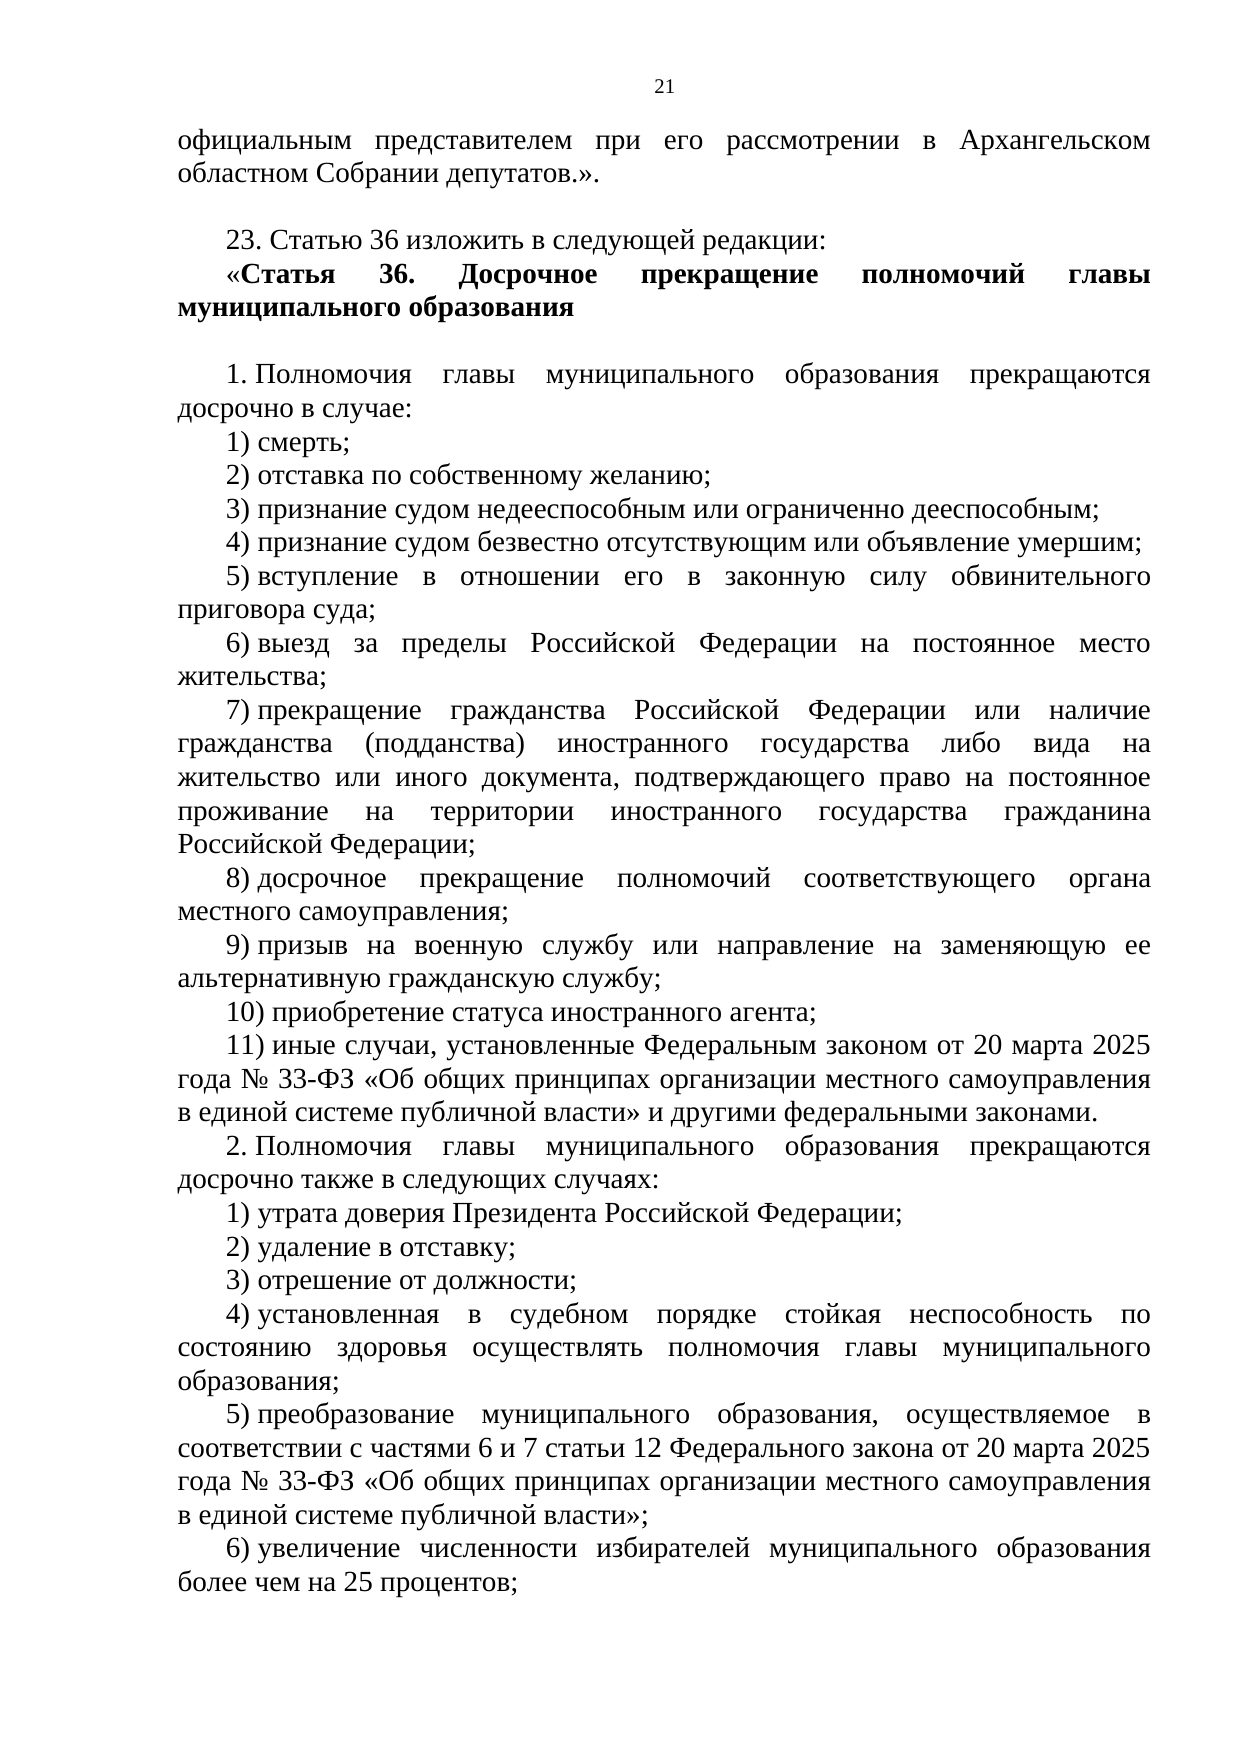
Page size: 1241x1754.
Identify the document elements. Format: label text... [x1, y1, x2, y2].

text 23. Статью 36 изложить в следующей редакции: [177, 222, 1152, 256]
text 8) досрочное прекращение полномочий соответствующего органа местного самоуправления; [177, 860, 1152, 927]
text 9) призыв на военную службу или направление на заменяющую ее альтернативную гражданскую службу; [177, 927, 1152, 994]
text 3) признание судом недееспособным или ограниченно дееспособным; [177, 491, 1152, 524]
text 5) преобразование муниципального образования, осуществляемое в соответствии с частями 6 и 7 статьи 12 Федерального закона от 20 марта 2025 года № 33-ФЗ «Об общих принципах организации местного самоуправления в единой системе публичной власти»; [177, 1396, 1152, 1531]
text 6) увеличение численности избирателей муниципального образования более чем на 25 процентов; [177, 1531, 1152, 1598]
text 10) приобретение статуса иностранного агента; [177, 994, 1152, 1027]
text 1) смерть; [177, 424, 1152, 457]
text 2) удаление в отставку; [177, 1229, 1152, 1262]
text 5) вступление в отношении его в законную силу обвинительного приговора суда; [177, 558, 1152, 625]
text 4) признание судом безвестно отсутствующим или объявление умершим; [177, 524, 1152, 558]
text 11) иные случаи, установленные Федеральным законом от 20 марта 2025 года № 33-ФЗ «Об общих принципах организации местного самоуправления в единой системе публичной власти» и другими федеральными законами. [177, 1027, 1152, 1128]
text 4) установленная в судебном порядке стойкая неспособность по состоянию здоровья осуществлять полномочия главы муниципального образования; [177, 1296, 1152, 1396]
text 1. Полномочия главы муниципального образования прекращаются досрочно в случае: [177, 357, 1152, 424]
text 3) отрешение от должности; [177, 1262, 1152, 1296]
text 7) прекращение гражданства Российской Федерации или наличие гражданства (подданства) иностранного государства либо вида на жительство или иного документа, подтверждающего право на постоянное проживание на территории иностранного государства гражданина Российской Федерации; [177, 692, 1152, 860]
text «Статья 36. Досрочное прекращение полномочий главы муниципального образования [177, 256, 1152, 323]
text 6) выезд за пределы Российской Федерации на постоянное место жительства; [177, 625, 1152, 692]
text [177, 122, 1152, 189]
text 2) отставка по собственному желанию; [177, 457, 1152, 491]
text 2. Полномочия главы муниципального образования прекращаются досрочно также в следующих случаях: [177, 1128, 1152, 1195]
text 1) утрата доверия Президента Российской Федерации; [177, 1195, 1152, 1229]
